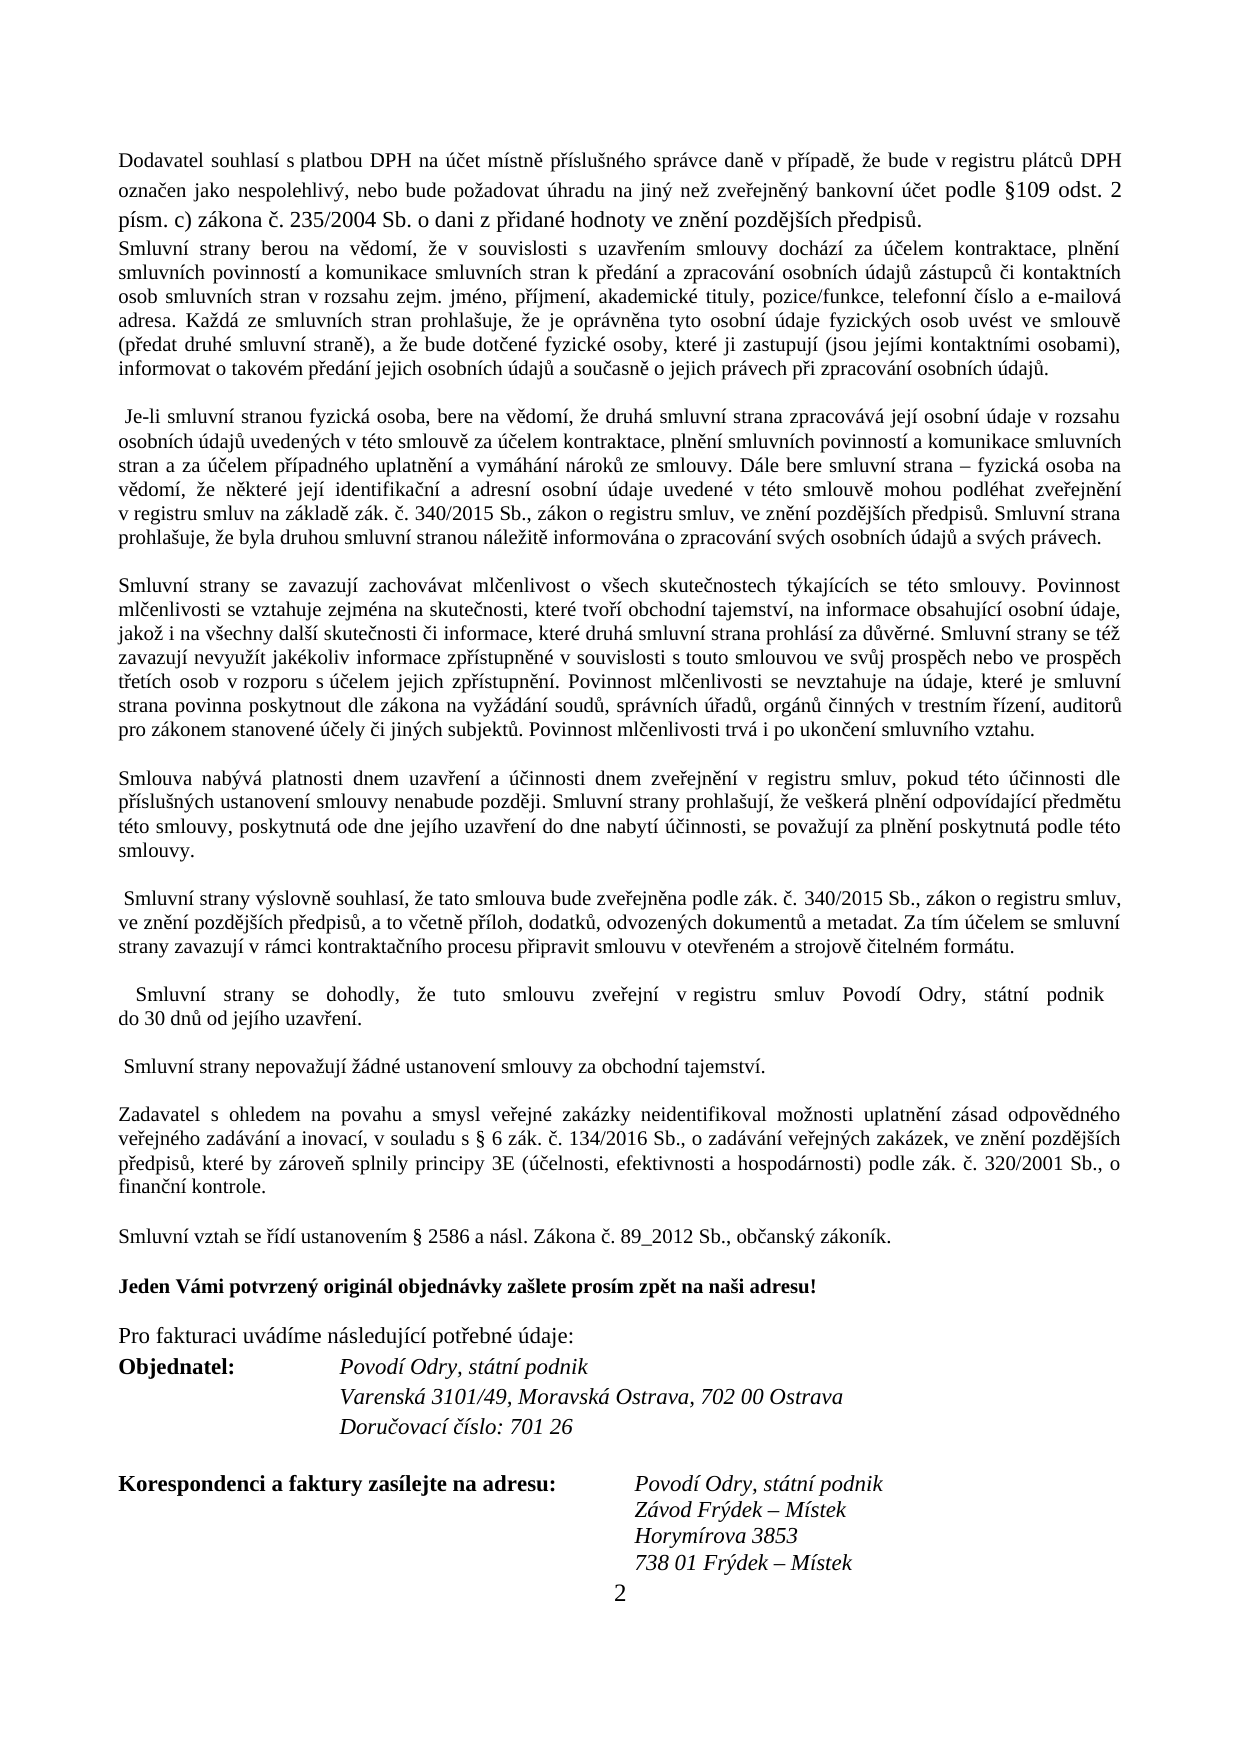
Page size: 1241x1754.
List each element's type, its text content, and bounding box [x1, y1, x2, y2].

text Dodavatel souhlasí s platbou DPH na účet místně příslušného správce daně v případě, že bude v registru plátců DPH označen jako nespolehlivý, nebo bude požadovat úhradu na jiný než zveřejněný bankovní účet podle §109 odst. 2 písm. c) zákona č. 235/2004 Sb. o dani z přidané hodnoty ve znění pozdějších předpisů. [118, 148, 1122, 232]
text Smluvní strany se zavazují zachovávat mlčenlivost o všech skutečnostech týkajících se této smlouvy. Povinnost mlčenlivosti se vztahuje zejména na skutečnosti, které tvoří obchodní tajemství, na informace obsahující osobní údaje, jakož i na všechny další skutečnosti či informace, které druhá smluvní strana prohlásí za důvěrné. Smluvní strany se též zavazují nevyužít jakékoliv informace zpřístupněné v souvislosti s touto smlouvou ve svůj prospěch nebo ve prospěch třetích osob v rozporu s účelem jejich zpřístupnění. Povinnost mlčenlivosti se nevztahuje na údaje, které je smluvní strana povinna poskytnout dle zákona na vyžádání soudů, správních úřadů, orgánů činných v trestním řízení, auditorů pro zákonem stanovené účely či jiných subjektů. Povinnost mlčenlivosti trvá i po ukončení smluvního vztahu. [118, 573, 1122, 741]
text Varenská 3101/49, Moravská Ostrava, 702 00 Ostrava [266, 1383, 1122, 1409]
text Doručovací číslo: 701 26 [266, 1413, 1122, 1439]
text Horymírova 3853 [118, 1522, 1122, 1549]
text Závod Frýdek – Místek [118, 1496, 1122, 1522]
text Pro fakturaci uvádíme následující potřebné údaje: [118, 1323, 1122, 1349]
text Smluvní strany se dohodly, že tuto smlouvu zveřejní v registru smluv Povodí Odry, státní podnik do 30 dnů od jejího uzavření. [118, 982, 1122, 1030]
text Smlouva nabývá platnosti dnem uzavření a účinnosti dnem zveřejnění v registru smluv, pokud této účinnosti dle příslušných ustanovení smlouvy nenabude později. Smluvní strany prohlašují, že veškerá plnění odpovídající předmětu této smlouvy, poskytnutá ode dne jejího uzavření do dne nabytí účinnosti, se považují za plnění poskytnutá podle této smlouvy. [118, 765, 1122, 862]
text Smluvní strany nepovažují žádné ustanovení smlouvy za obchodní tajemství. [118, 1054, 1122, 1078]
text Objednatel: Povodí Odry, státní podnik [118, 1353, 1122, 1379]
text Smluvní strany výslovně souhlasí, že tato smlouva bude zveřejněna podle zák. č. 340/2015 Sb., zákon o registru smluv, ve znění pozdějších předpisů, a to včetně příloh, dodatků, odvozených dokumentů a metadat. Za tím účelem se smluvní strany zavazují v rámci kontraktačního procesu připravit smlouvu v otevřeném a strojově čitelném formátu. [118, 886, 1122, 958]
text Jeden Vámi potvrzený originál objednávky zašlete prosím zpět na naši adresu! [118, 1273, 1122, 1298]
text 738 01 Frýdek – Místek [339, 1549, 1122, 1575]
text Korespondenci a faktury zasílejte na adresu: Povodí Odry, státní podnik [118, 1470, 1122, 1496]
text Zadavatel s ohledem na povahu a smysl veřejné zakázky neidentifikoval možnosti uplatnění zásad odpovědného veřejného zadávání a inovací, v souladu s § 6 zák. č. 134/2016 Sb., o zadávání veřejných zakázek, ve znění pozdějších předpisů, které by zároveň splnily principy 3E (účelnosti, efektivnosti a hospodárnosti) podle zák. č. 320/2001 Sb., o finanční kontrole. [118, 1102, 1122, 1198]
text Smluvní vztah se řídí ustanovením § 2586 a násl. Zákona č. 89_2012 Sb., občanský zákoník. [118, 1223, 1122, 1248]
text Smluvní strany berou na vědomí, že v souvislosti s uzavřením smlouvy dochází za účelem kontraktace, plnění smluvních povinností a komunikace smluvních stran k předání a zpracování osobních údajů zástupců či kontaktních osob smluvních stran v rozsahu zejm. jméno, příjmení, akademické tituly, pozice/funkce, telefonní číslo a e-mailová adresa. Každá ze smluvních stran prohlašuje, že je oprávněna tyto osobní údaje fyzických osob uvést ve smlouvě (předat druhé smluvní straně), a že bude dotčené fyzické osoby, které ji zastupují (jsou jejími kontaktními osobami), informovat o takovém předání jejich osobních údajů a současně o jejich právech při zpracování osobních údajů. [118, 236, 1122, 380]
text Je-li smluvní stranou fyzická osoba, bere na vědomí, že druhá smluvní strana zpracovává její osobní údaje v rozsahu osobních údajů uvedených v této smlouvě za účelem kontraktace, plnění smluvních povinností a komunikace smluvních stran a za účelem případného uplatnění a vymáhání nároků ze smlouvy. Dále bere smluvní strana – fyzická osoba na vědomí, že některé její identifikační a adresní osobní údaje uvedené v této smlouvě mohou podléhat zveřejnění v registru smluv na základě zák. č. 340/2015 Sb., zákon o registru smluv, ve znění pozdějších předpisů. Smluvní strana prohlašuje, že byla druhou smluvní stranou náležitě informována o zpracování svých osobních údajů a svých právech. [118, 404, 1122, 549]
